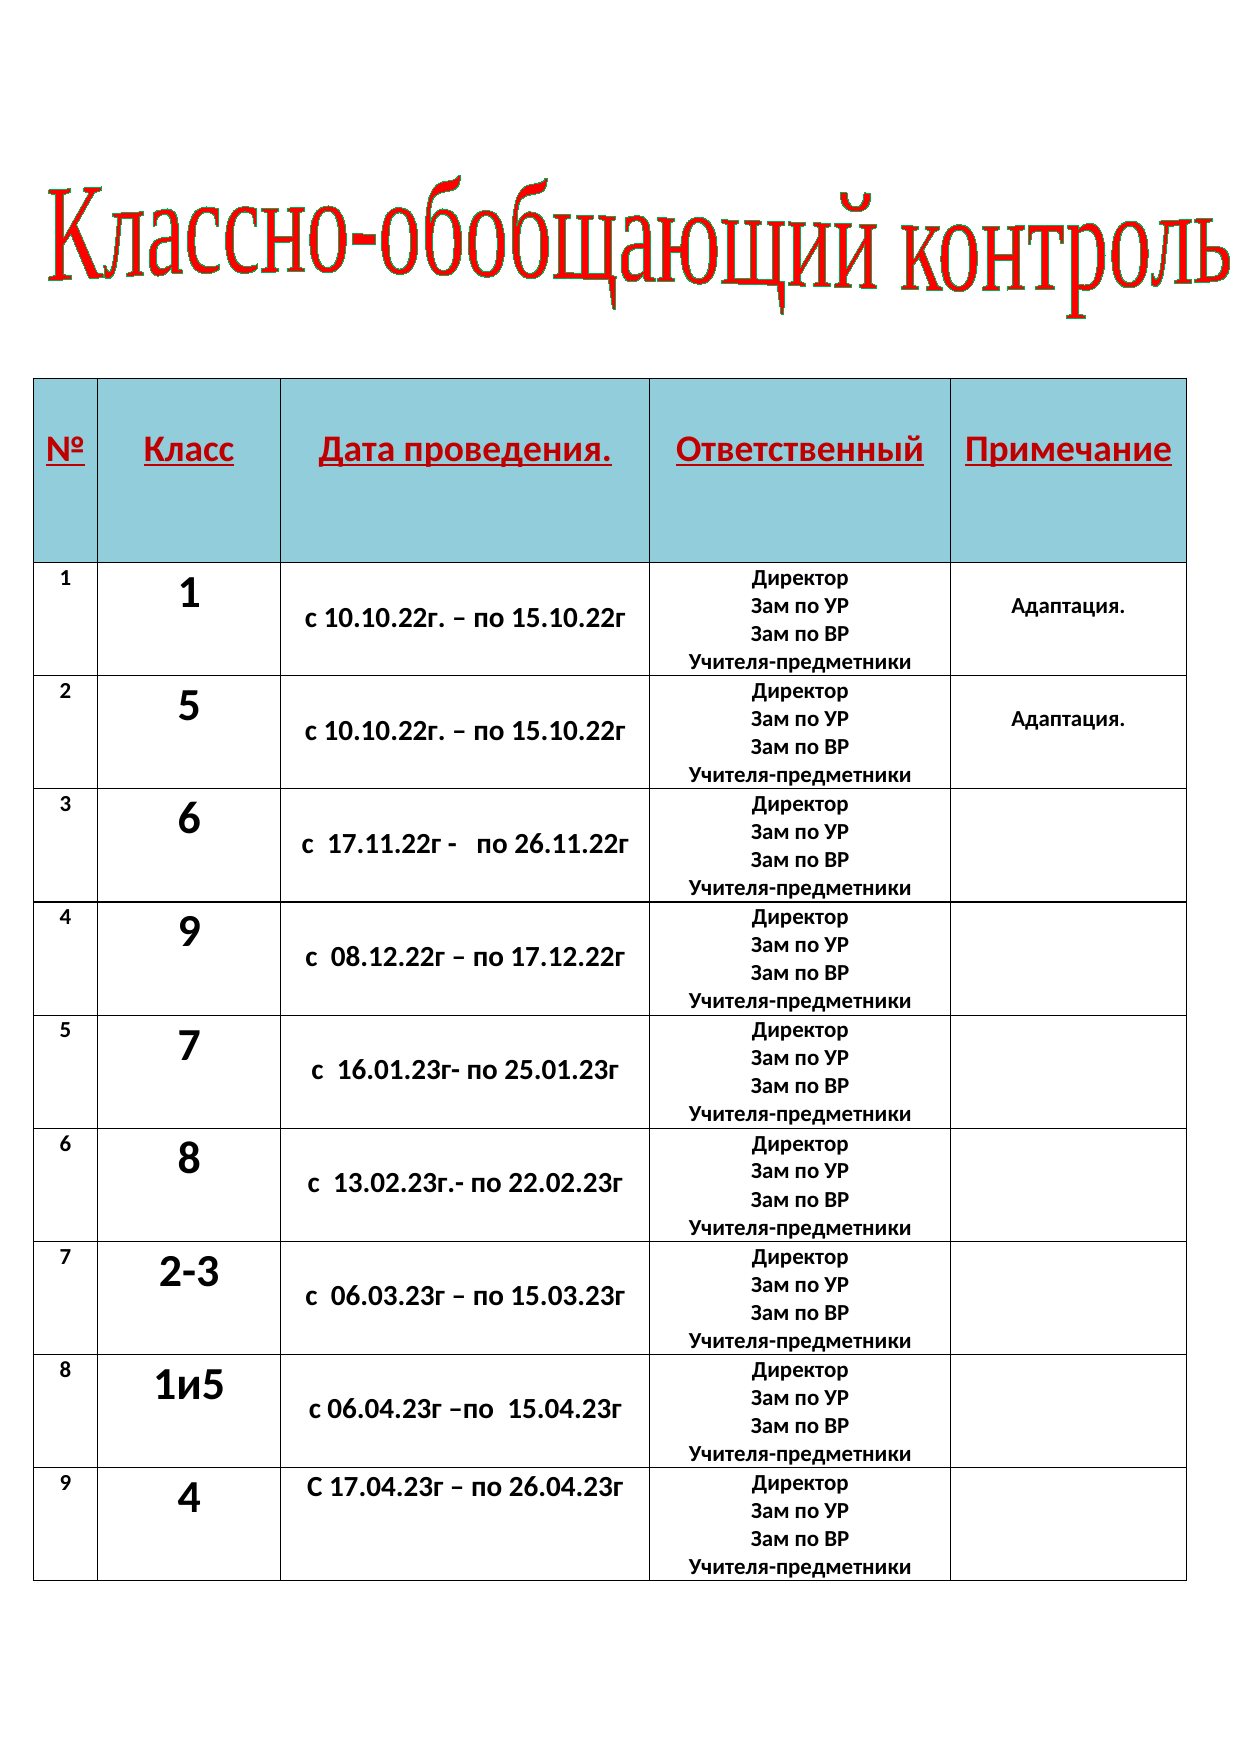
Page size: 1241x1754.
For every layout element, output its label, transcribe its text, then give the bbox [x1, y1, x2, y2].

table_cell 9 [34, 1468, 97, 1580]
table_cell 1 [34, 563, 97, 675]
table_cell 8 [34, 1355, 97, 1467]
table_cell [951, 1355, 1186, 1467]
table_cell Директор Зам по УР Зам по ВР Учителя-предметники [650, 563, 950, 675]
table_cell с 08.12.22г – по 17.12.22г [281, 903, 649, 1014]
table_header Класс [98, 379, 280, 562]
table_cell с 10.10.22г. – по 15.10.22г [281, 563, 649, 675]
table_cell 9 [98, 903, 280, 1014]
table_cell 6 [98, 789, 280, 901]
table_cell [951, 1129, 1186, 1241]
table_cell 6 [34, 1129, 97, 1241]
table_cell с 13.02.23г.- по 22.02.23г [281, 1129, 649, 1241]
table_cell 1 [98, 563, 280, 675]
table_cell [951, 903, 1186, 1014]
table_cell Директор Зам по УР Зам по ВР Учителя-предметники [650, 903, 950, 1014]
table_cell 5 [34, 1016, 97, 1128]
table_cell Директор Зам по УР Зам по ВР Учителя-предметники [650, 1468, 950, 1580]
table_cell Директор Зам по УР Зам по ВР Учителя-предметники [650, 1242, 950, 1354]
table_cell с 17.11.22г - по 26.11.22г [281, 789, 649, 901]
table_cell 2-3 [98, 1242, 280, 1354]
table_header Ответственный [650, 379, 950, 562]
table_cell Директор Зам по УР Зам по ВР Учителя-предметники [650, 1129, 950, 1241]
table_cell 2 [34, 676, 97, 788]
table_cell Адаптация. [951, 563, 1186, 675]
table_cell с 10.10.22г. – по 15.10.22г [281, 676, 649, 788]
table_cell [951, 1242, 1186, 1354]
table_cell с 06.04.23г –по 15.04.23г [281, 1355, 649, 1467]
table_cell с 16.01.23г- по 25.01.23г [281, 1016, 649, 1128]
table_cell Директор Зам по УР Зам по ВР Учителя-предметники [650, 789, 950, 901]
table_cell [951, 789, 1186, 901]
table_cell С 17.04.23г – по 26.04.23г [281, 1468, 649, 1580]
table_cell 4 [34, 903, 97, 1014]
table_cell с 06.03.23г – по 15.03.23г [281, 1242, 649, 1354]
table_cell 7 [98, 1016, 280, 1128]
table_header № [34, 379, 97, 562]
table_cell 1и5 [98, 1355, 280, 1467]
table_cell 5 [98, 676, 280, 788]
table_cell Директор Зам по УР Зам по ВР Учителя-предметники [650, 676, 950, 788]
table_cell 3 [34, 789, 97, 901]
table_cell [951, 1468, 1186, 1580]
table_cell Директор Зам по УР Зам по ВР Учителя-предметники [650, 1355, 950, 1467]
table_cell Адаптация. [951, 676, 1186, 788]
table_cell 8 [98, 1129, 280, 1241]
table_cell 7 [34, 1242, 97, 1354]
table_cell [951, 1016, 1186, 1128]
table_cell 4 [98, 1468, 280, 1580]
table_header Дата проведения. [281, 379, 649, 562]
table_header Примечание [951, 379, 1186, 562]
table_cell Директор Зам по УР Зам по ВР Учителя-предметники [650, 1016, 950, 1128]
